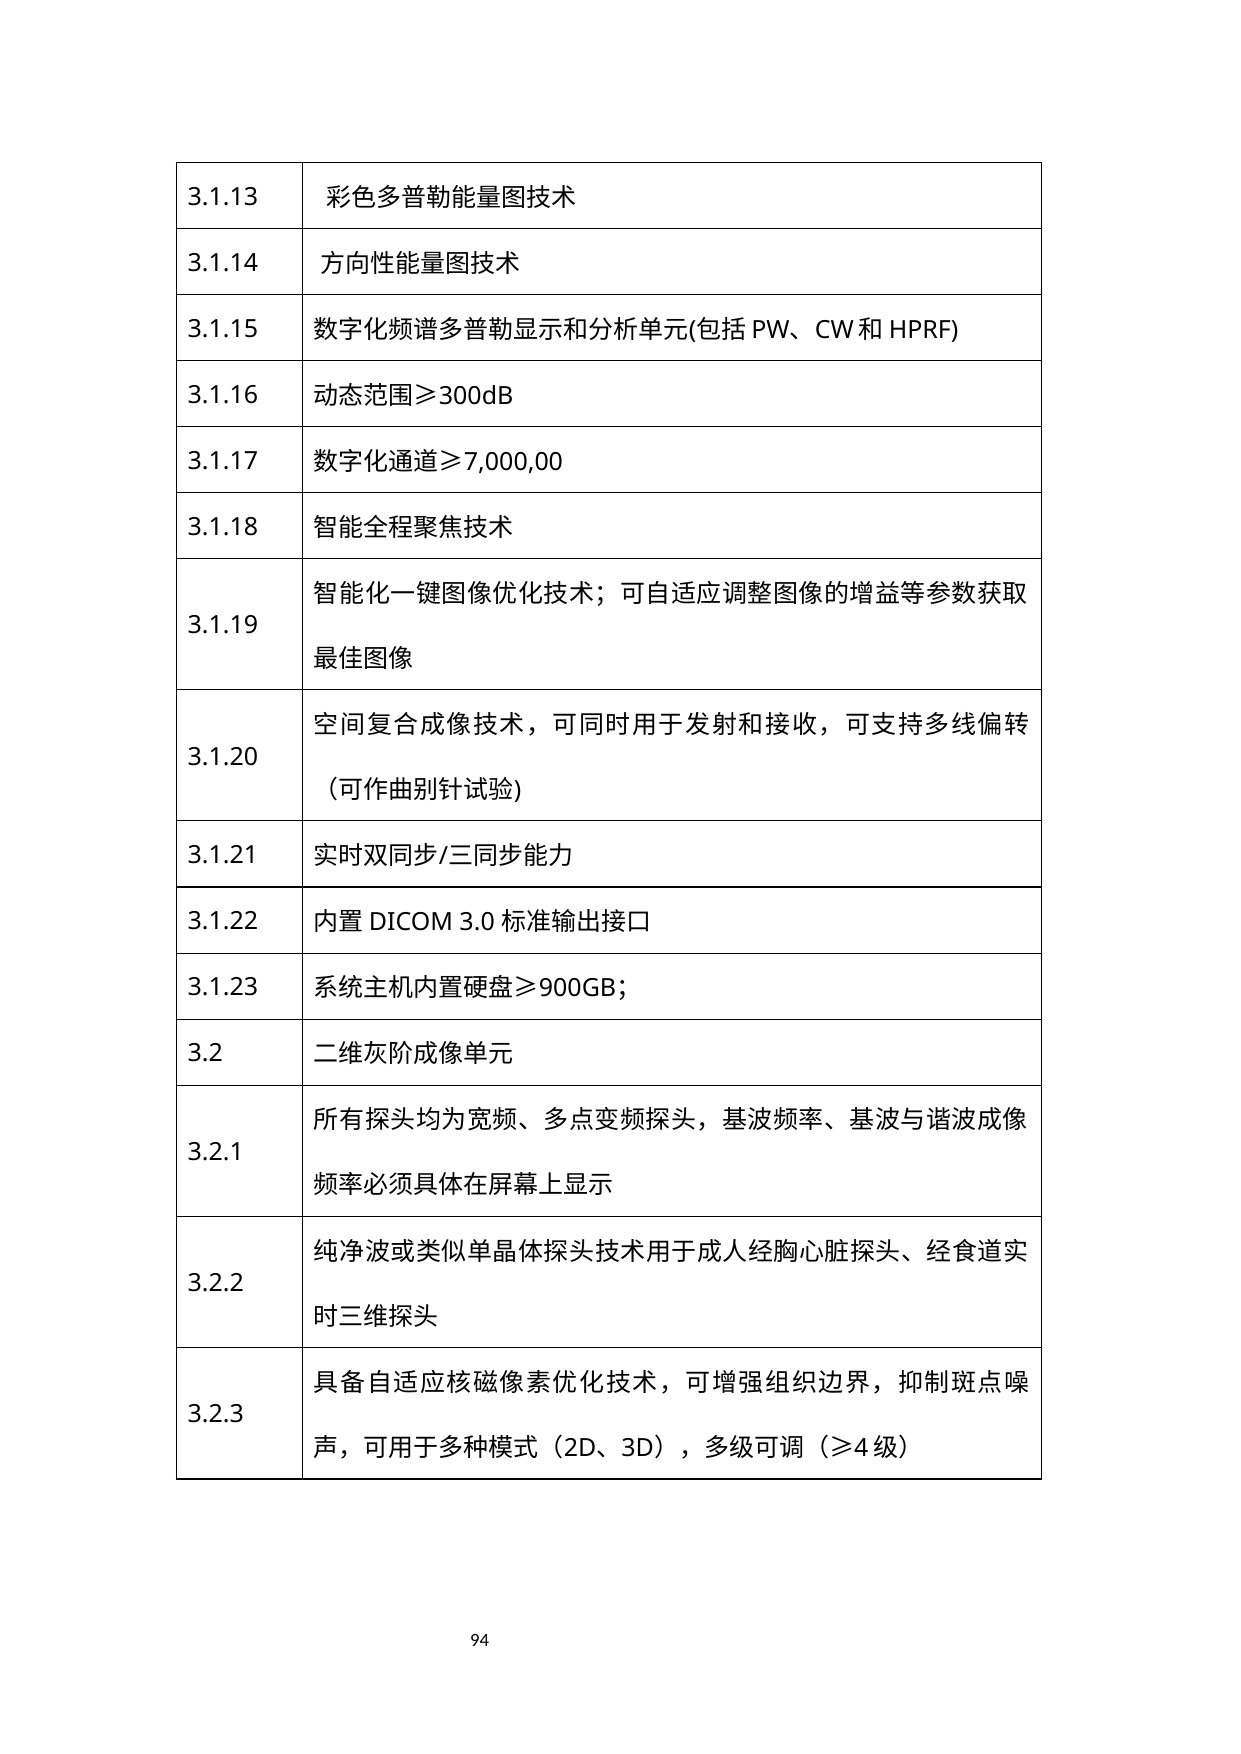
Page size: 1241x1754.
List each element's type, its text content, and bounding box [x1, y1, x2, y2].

table_cell 3.1.23 [177, 954, 302, 1018]
table_cell 3.2.1 [177, 1086, 302, 1216]
table_cell 空间复合成像技术，可同时用于发射和接收，可支持多线偏转（可作曲别针试验) [303, 690, 1041, 820]
table_cell 3.1.13 [177, 163, 302, 228]
table_cell 3.2.3 [177, 1348, 302, 1478]
table_cell 3.1.19 [177, 559, 302, 689]
table_cell 3.2 [177, 1020, 302, 1084]
table_cell 3.1.17 [177, 427, 302, 492]
table_cell 彩色多普勒能量图技术 [303, 163, 1041, 228]
table_cell 纯净波或类似单晶体探头技术用于成人经胸心脏探头、经食道实时三维探头 [303, 1217, 1041, 1347]
table_cell 系统主机内置硬盘≥900GB； [303, 954, 1041, 1018]
table_cell 3.1.14 [177, 229, 302, 294]
table_cell 所有探头均为宽频、多点变频探头，基波频率、基波与谐波成像频率必须具体在屏幕上显示 [303, 1086, 1041, 1216]
table_cell 实时双同步/三同步能力 [303, 821, 1041, 886]
table_cell 3.1.21 [177, 821, 302, 886]
table_cell 3.2.2 [177, 1217, 302, 1347]
table_cell 具备自适应核磁像素优化技术，可增强组织边界，抑制斑点噪声，可用于多种模式（2D、3D），多级可调（≥4级） [303, 1348, 1041, 1478]
table_cell 3.1.18 [177, 493, 302, 558]
table_cell 智能全程聚焦技术 [303, 493, 1041, 558]
table_cell 智能化一键图像优化技术；可自适应调整图像的增益等参数获取最佳图像 [303, 559, 1041, 689]
table_cell 动态范围≥300dB [303, 361, 1041, 426]
table_cell 3.1.22 [177, 888, 302, 952]
table_cell 3.1.15 [177, 295, 302, 360]
table_cell 数字化频谱多普勒显示和分析单元(包括PW、CW和HPRF) [303, 295, 1041, 360]
table_cell 内置DICOM 3.0 标准输出接口 [303, 888, 1041, 952]
table_cell 3.1.16 [177, 361, 302, 426]
table_cell 3.1.20 [177, 690, 302, 820]
table_cell 方向性能量图技术 [303, 229, 1041, 294]
table_cell 数字化通道≥7,000,00 [303, 427, 1041, 492]
table_cell 二维灰阶成像单元 [303, 1020, 1041, 1084]
